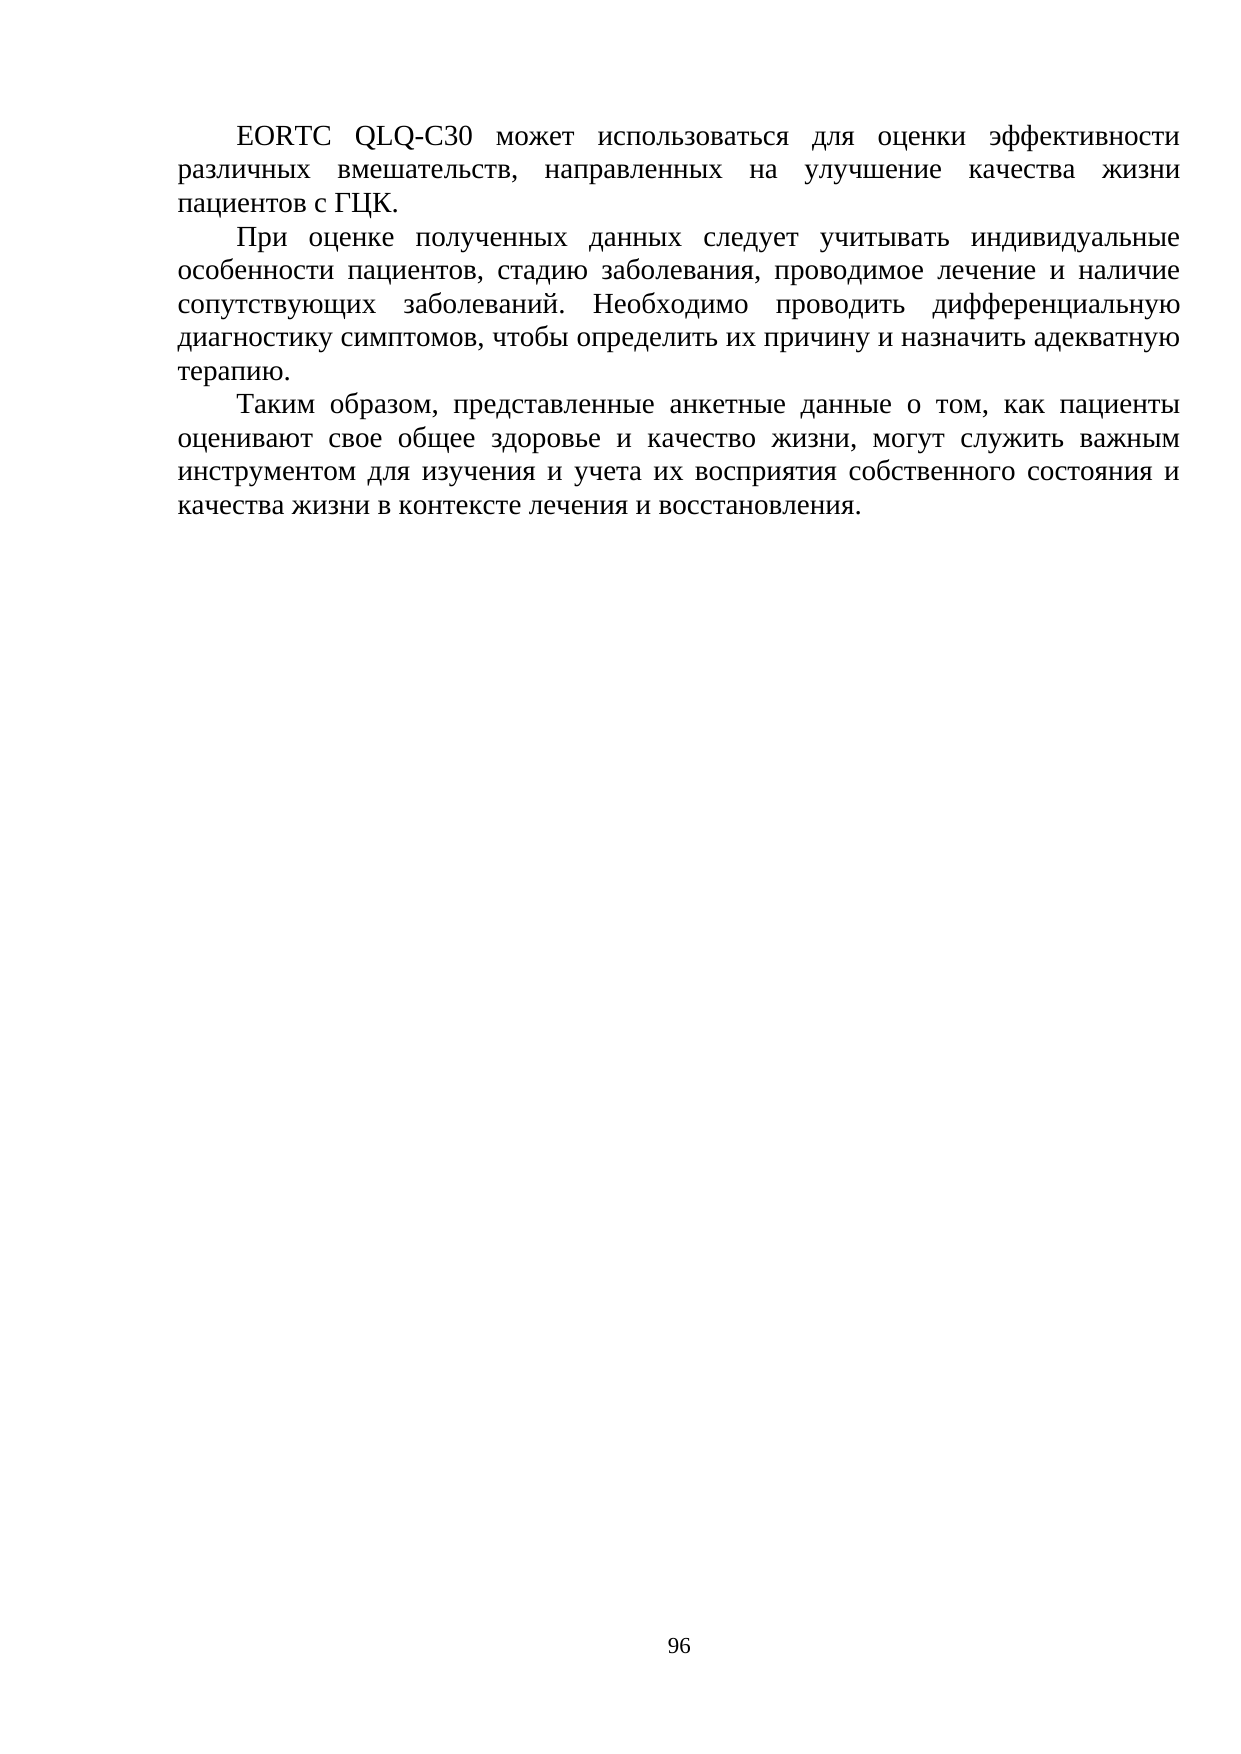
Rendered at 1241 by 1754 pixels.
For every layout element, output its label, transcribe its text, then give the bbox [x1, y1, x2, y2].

text При оценке полученных данных следует учитывать индивидуальные особенности пациентов, стадию заболевания, проводимое лечение и наличие сопутствующих заболеваний. Необходимо проводить дифференциальную диагностику симптомов, чтобы определить их причину и назначить адекватную терапию. [177, 219, 1181, 386]
text EORTC QLQ-C30 может использоваться для оценки эффективности различных вмешательств, направленных на улучшение качества жизни пациентов с ГЦК. [177, 118, 1181, 219]
text Таким образом, представленные анкетные данные о том, как пациенты оценивают свое общее здоровье и качество жизни, могут служить важным инструментом для изучения и учета их восприятия собственного состояния и качества жизни в контексте лечения и восстановления. [177, 386, 1181, 521]
